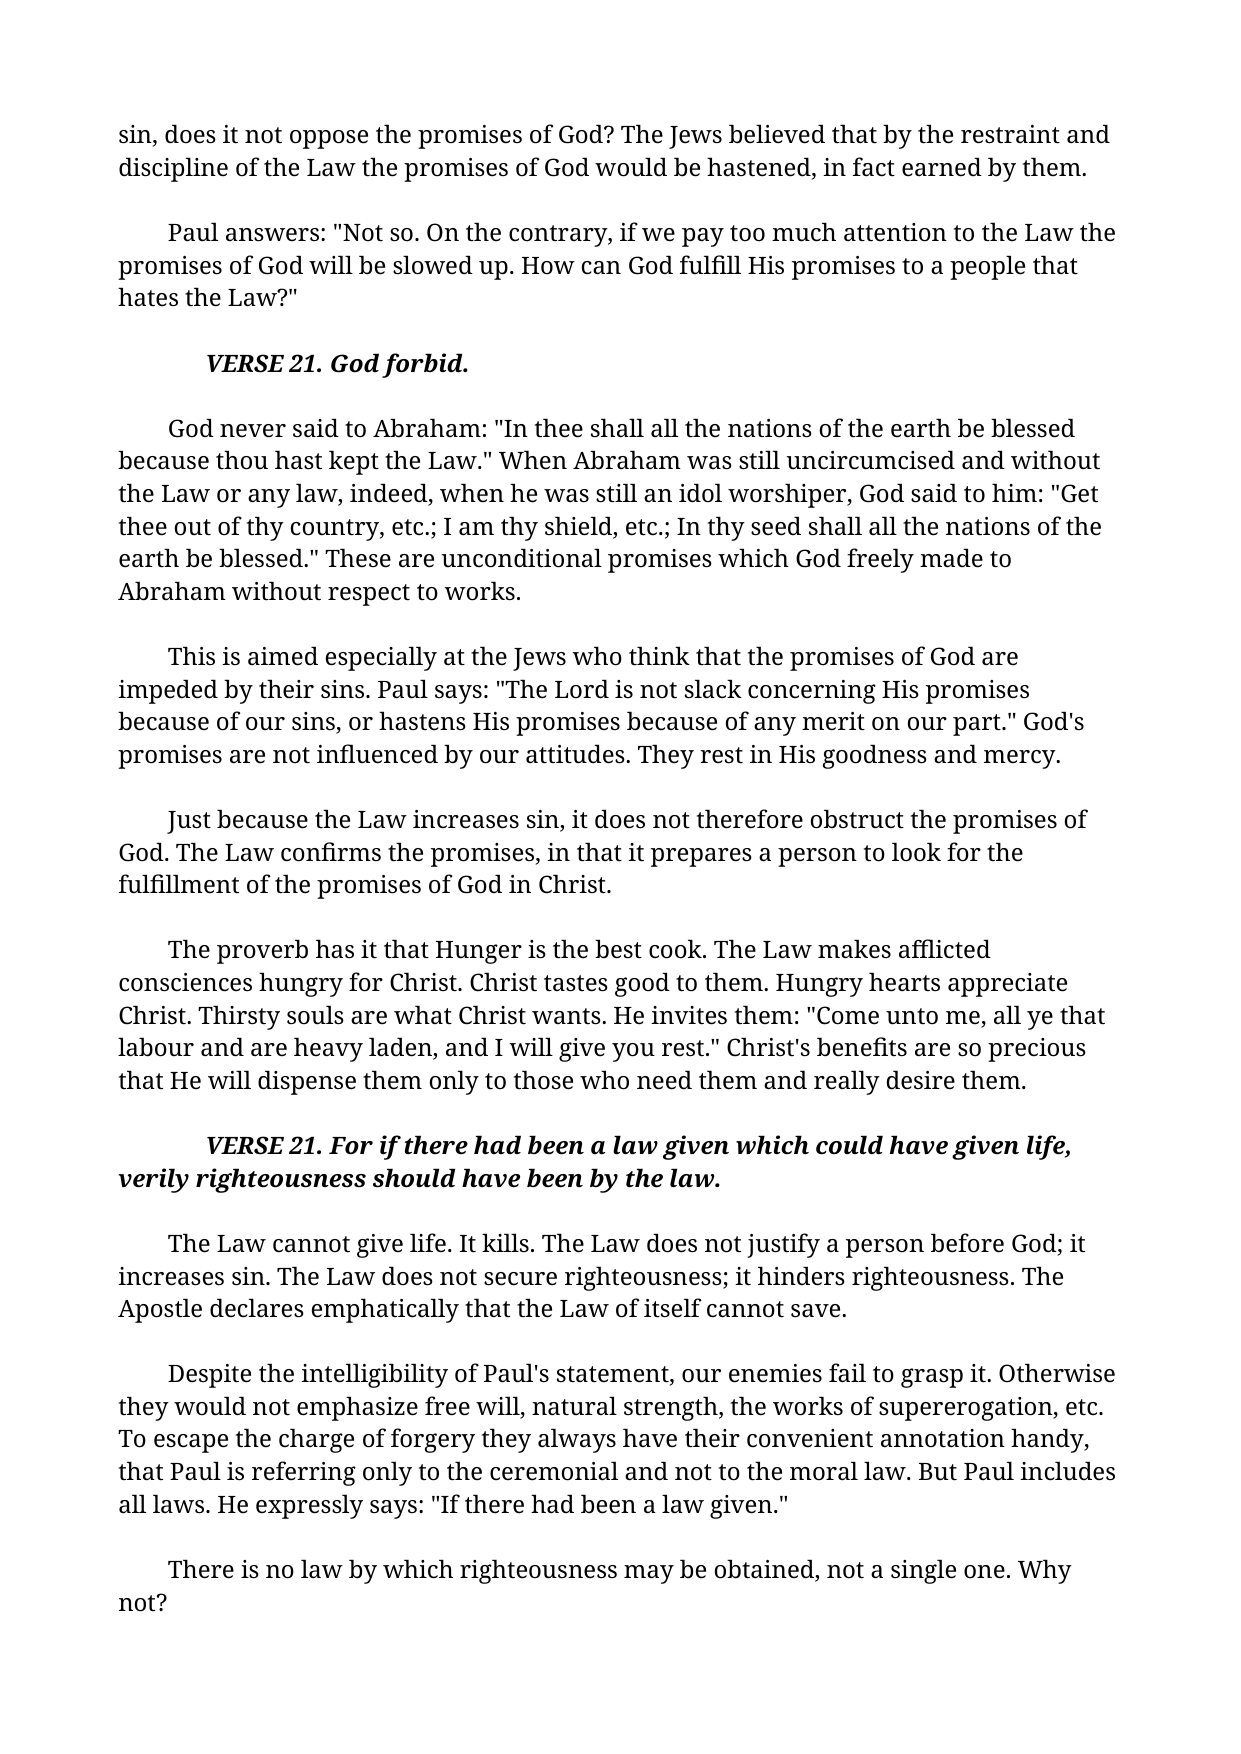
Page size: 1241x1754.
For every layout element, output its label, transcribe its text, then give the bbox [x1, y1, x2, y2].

text The proverb has it that Hunger is the best cook. The Law makes afflicted consciences hungry for Christ. Christ tastes good to them. Hungry hearts appreciate Christ. Thirsty souls are what Christ wants. He invites them: "Come unto me, all ye that labour and are heavy laden, and I will give you rest." Christ's benefits are so precious that He will dispense them only to those who need them and really desire them. [118, 933, 1122, 1096]
text There is no law by which righteousness may be obtained, not a single one. Why not? [118, 1553, 1122, 1618]
text God never said to Abraham: "In thee shall all the nations of the earth be blessed because thou hast kept the Law." When Abraham was still uncircumcised and without the Law or any law, indeed, when he was still an idol worshiper, God said to him: "Get thee out of thy country, etc.; I am thy shield, etc.; In thy seed shall all the nations of the earth be blessed." These are unconditional promises which God freely made to Abraham without respect to works. [118, 412, 1122, 607]
text Despite the intelligibility of Paul's statement, our enemies fail to grasp it. Otherwise they would not emphasize free will, natural strength, the works of supererogation, etc. To escape the charge of forgery they always have their convenient annotation handy, that Paul is referring only to the ceremonial and not to the moral law. But Paul includes all laws. He expressly says: "If there had been a law given." [118, 1357, 1122, 1520]
text VERSE 21. For if there had been a law given which could have given life, verily righteousness should have been by the law. [118, 1129, 1122, 1194]
text Paul answers: "Not so. On the contrary, if we pay too much attention to the Law the promises of God will be slowed up. How can God fulfill His promises to a people that hates the Law?" [118, 216, 1122, 314]
text The Law cannot give life. It kills. The Law does not justify a person before God; it increases sin. The Law does not secure righteousness; it hinders righteousness. The Apostle declares emphatically that the Law of itself cannot save. [118, 1227, 1122, 1324]
text Just because the Law increases sin, it does not therefore obstruct the promises of God. The Law confirms the promises, in that it prepares a person to look for the fulfillment of the promises of God in Christ. [118, 803, 1122, 901]
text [118, 118, 1122, 183]
text VERSE 21. God forbid. [118, 346, 1122, 379]
text This is aimed especially at the Jews who think that the promises of God are impeded by their sins. Paul says: "The Lord is not slack concerning His promises because of our sins, or hastens His promises because of any merit on our part." God's promises are not influenced by our attitudes. They rest in His goodness and mercy. [118, 640, 1122, 770]
